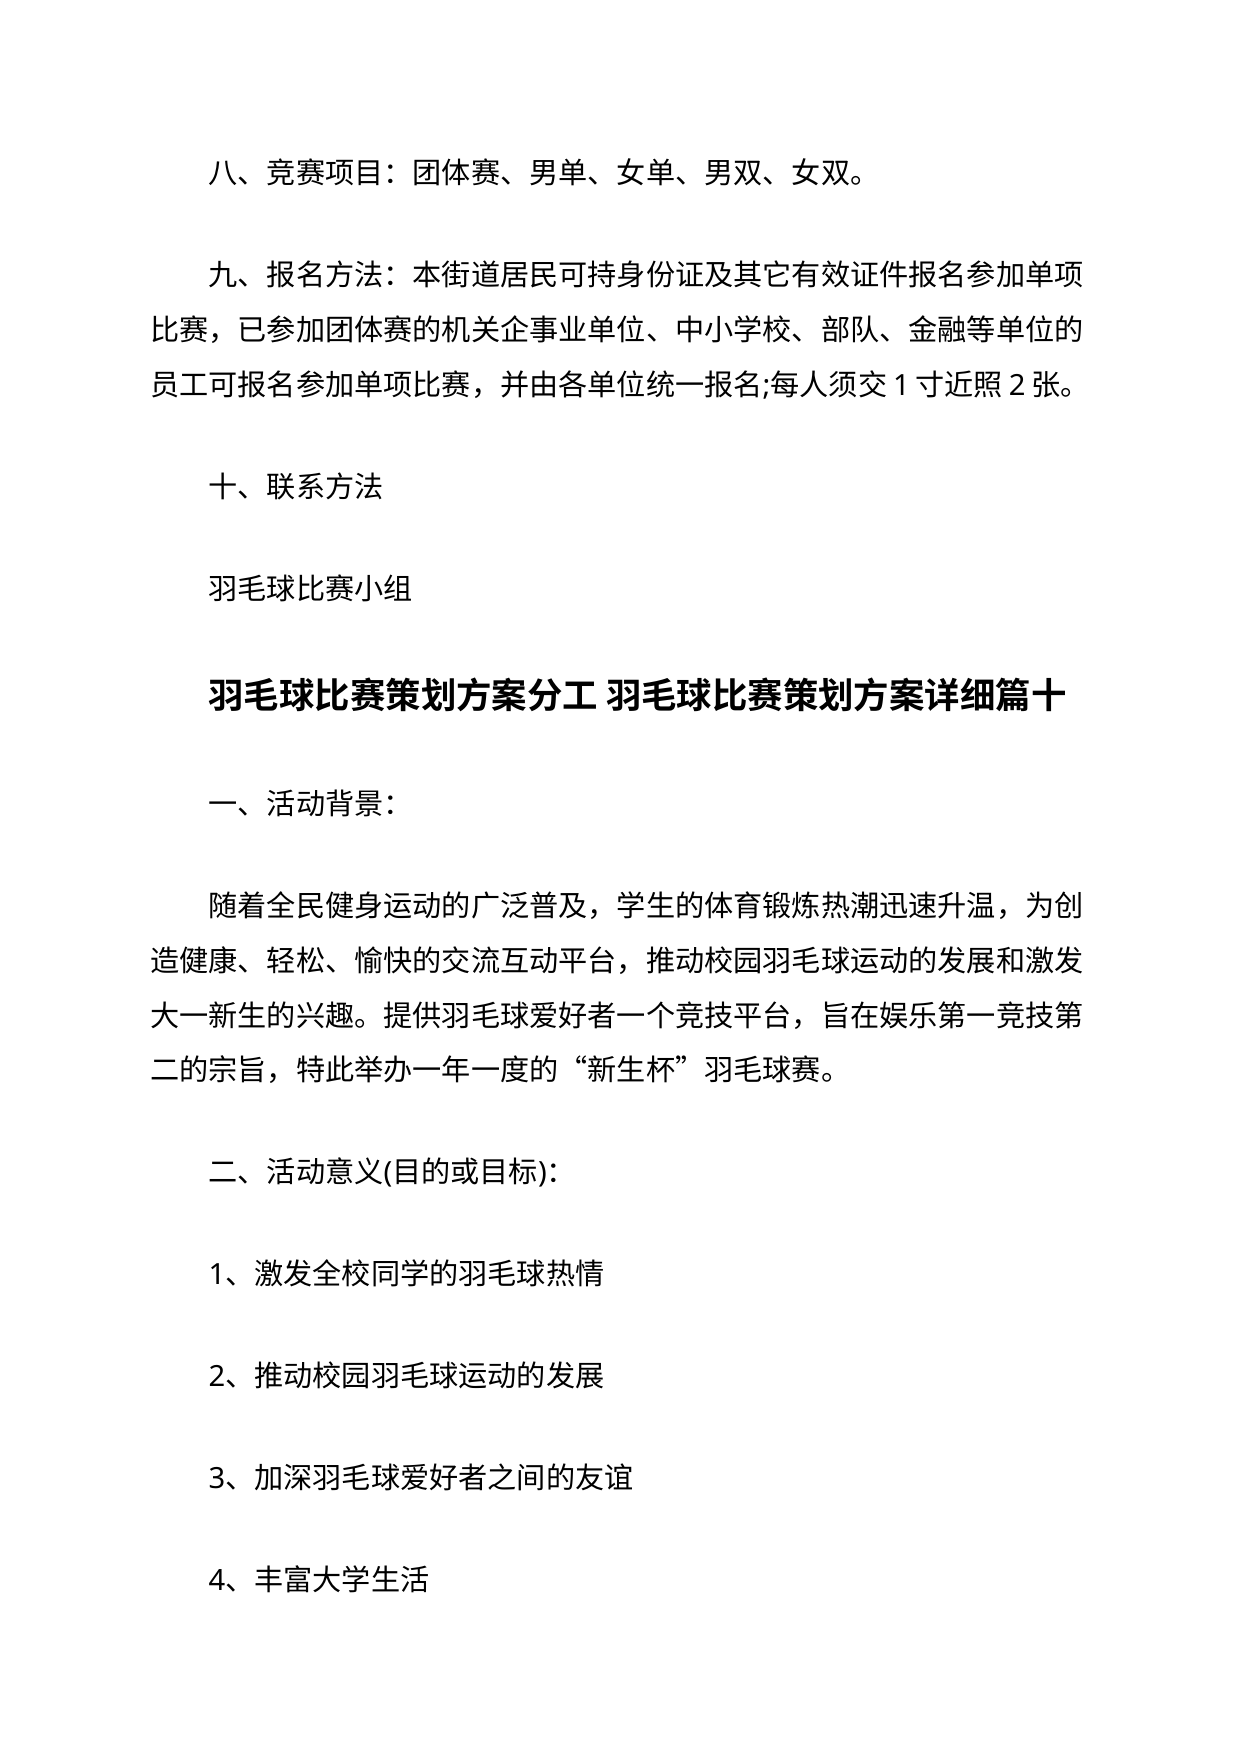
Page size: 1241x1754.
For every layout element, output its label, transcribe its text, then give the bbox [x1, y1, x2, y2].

text 十、联系方法 [150, 463, 1090, 506]
text 羽毛球比赛策划方案分工 羽毛球比赛策划方案详细篇十 [150, 667, 1090, 718]
text 一、活动背景： [150, 781, 1090, 823]
text 3、加深羽毛球爱好者之间的友谊 [150, 1455, 1090, 1497]
text 1、激发全校同学的羽毛球热情 [150, 1251, 1090, 1293]
text 羽毛球比赛小组 [150, 565, 1090, 608]
text 九、报名方法：本街道居民可持身份证及其它有效证件报名参加单项比赛，已参加团体赛的机关企事业单位、中小学校、部队、金融等单位的员工可报名参加单项比赛，并由各单位统一报名;每人须交1寸近照2张。 [150, 252, 1090, 404]
text 二、活动意义(目的或目标)： [150, 1149, 1090, 1191]
text 4、丰富大学生活 [150, 1557, 1090, 1599]
text 八、竞赛项目：团体赛、男单、女单、男双、女双。 [150, 150, 1090, 192]
text 2、推动校园羽毛球运动的发展 [150, 1353, 1090, 1395]
text 随着全民健身运动的广泛普及，学生的体育锻炼热潮迅速升温，为创造健康、轻松、愉快的交流互动平台，推动校园羽毛球运动的发展和激发大一新生的兴趣。提供羽毛球爱好者一个竞技平台，旨在娱乐第一竞技第二的宗旨，特此举办一年一度的“新生杯”羽毛球赛。 [150, 882, 1090, 1089]
